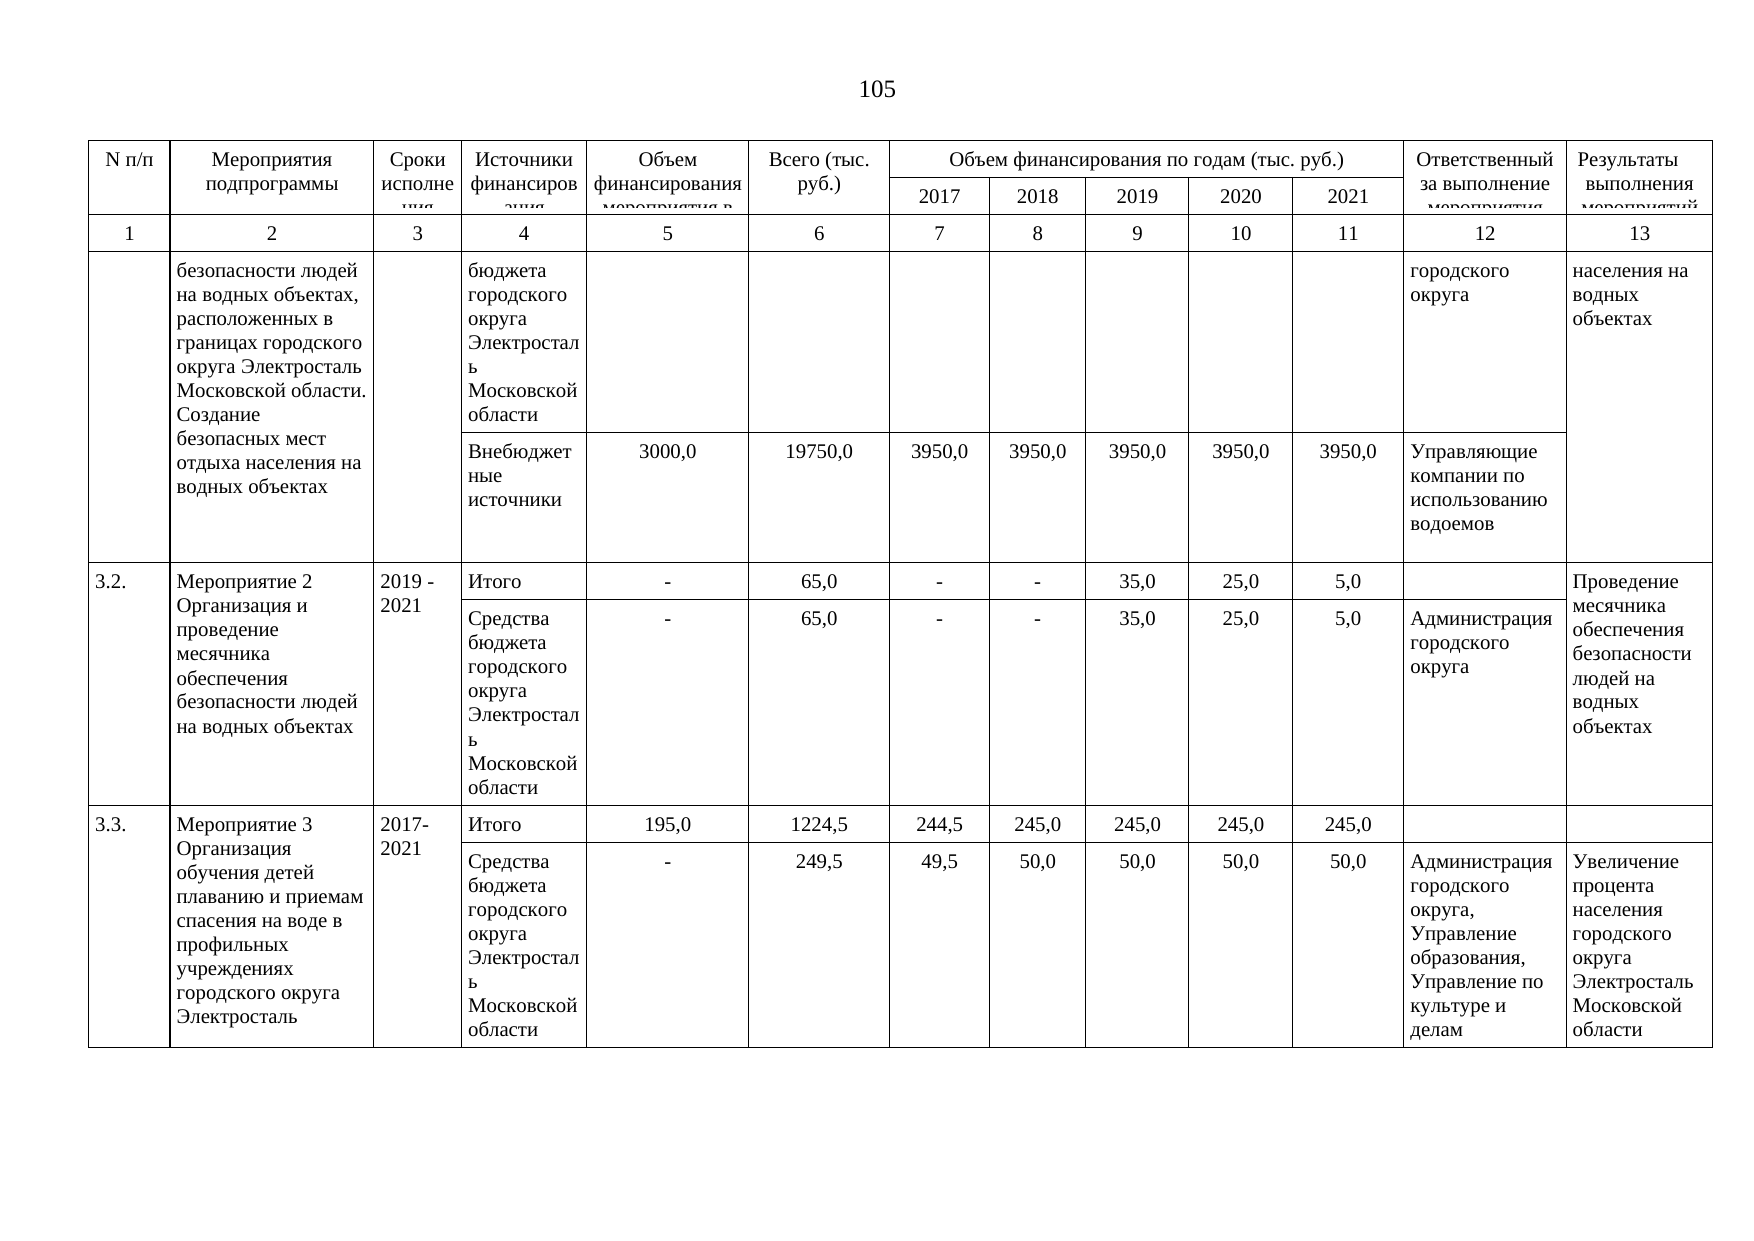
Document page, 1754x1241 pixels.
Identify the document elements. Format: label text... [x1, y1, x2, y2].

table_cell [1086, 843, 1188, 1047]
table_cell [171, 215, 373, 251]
table_header Ответственный за выполнение мероприятия подпрограммы [1404, 141, 1566, 214]
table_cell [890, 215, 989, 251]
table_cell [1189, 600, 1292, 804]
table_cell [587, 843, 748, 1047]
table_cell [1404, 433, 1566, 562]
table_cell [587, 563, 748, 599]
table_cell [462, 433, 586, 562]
table_header Всего (тыс. руб.) [749, 141, 889, 214]
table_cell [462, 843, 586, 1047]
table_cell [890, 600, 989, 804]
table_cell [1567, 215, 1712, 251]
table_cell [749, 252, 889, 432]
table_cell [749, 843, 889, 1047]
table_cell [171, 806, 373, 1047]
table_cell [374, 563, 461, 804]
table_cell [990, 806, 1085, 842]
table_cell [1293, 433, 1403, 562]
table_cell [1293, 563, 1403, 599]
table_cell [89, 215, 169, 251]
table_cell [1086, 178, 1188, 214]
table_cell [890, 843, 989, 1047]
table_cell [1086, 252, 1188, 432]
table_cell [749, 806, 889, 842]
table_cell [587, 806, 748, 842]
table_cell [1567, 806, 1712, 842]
table_header Источники финансирования [462, 141, 586, 214]
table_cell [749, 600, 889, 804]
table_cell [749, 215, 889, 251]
table_cell 2017 [890, 178, 989, 214]
table_header Объем финансирования мероприятия в году, предшествующему году реализации программы (тыс. руб.) [587, 141, 748, 214]
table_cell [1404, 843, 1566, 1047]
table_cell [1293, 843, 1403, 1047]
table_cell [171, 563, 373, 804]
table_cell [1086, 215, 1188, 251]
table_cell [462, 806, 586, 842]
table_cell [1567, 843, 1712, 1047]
table_header Сроки исполнения мероприятий [374, 141, 461, 214]
table_header Объем финансирования по годам (тыс. руб.) [890, 141, 1403, 177]
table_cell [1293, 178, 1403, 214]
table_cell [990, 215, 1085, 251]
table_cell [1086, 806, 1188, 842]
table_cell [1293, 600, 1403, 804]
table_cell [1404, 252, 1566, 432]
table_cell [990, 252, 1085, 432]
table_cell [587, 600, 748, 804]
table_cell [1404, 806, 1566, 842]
table_header Результаты выполнения мероприятий подпрограммы [1567, 141, 1712, 214]
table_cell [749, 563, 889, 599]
table_cell 2018 [990, 178, 1085, 214]
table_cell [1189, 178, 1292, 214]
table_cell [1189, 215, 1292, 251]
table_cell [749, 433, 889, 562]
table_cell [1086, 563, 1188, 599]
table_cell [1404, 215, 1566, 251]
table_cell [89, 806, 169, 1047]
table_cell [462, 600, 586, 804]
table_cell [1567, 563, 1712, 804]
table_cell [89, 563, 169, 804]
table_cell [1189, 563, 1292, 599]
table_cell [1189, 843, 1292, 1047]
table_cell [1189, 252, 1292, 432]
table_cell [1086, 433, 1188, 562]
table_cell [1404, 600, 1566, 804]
table_header Мероприятия подпрограммы [171, 141, 373, 214]
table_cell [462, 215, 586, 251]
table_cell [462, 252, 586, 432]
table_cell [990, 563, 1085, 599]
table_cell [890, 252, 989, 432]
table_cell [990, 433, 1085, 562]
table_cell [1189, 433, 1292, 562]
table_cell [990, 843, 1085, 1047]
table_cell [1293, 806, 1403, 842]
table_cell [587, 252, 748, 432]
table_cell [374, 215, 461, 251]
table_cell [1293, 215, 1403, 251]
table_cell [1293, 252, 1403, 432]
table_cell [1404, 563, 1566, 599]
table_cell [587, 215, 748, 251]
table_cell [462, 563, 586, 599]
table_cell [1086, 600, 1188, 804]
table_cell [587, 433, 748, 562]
table_header N п/п [89, 141, 169, 214]
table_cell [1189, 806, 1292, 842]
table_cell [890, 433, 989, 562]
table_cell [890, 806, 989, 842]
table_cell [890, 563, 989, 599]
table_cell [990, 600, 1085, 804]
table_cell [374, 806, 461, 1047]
